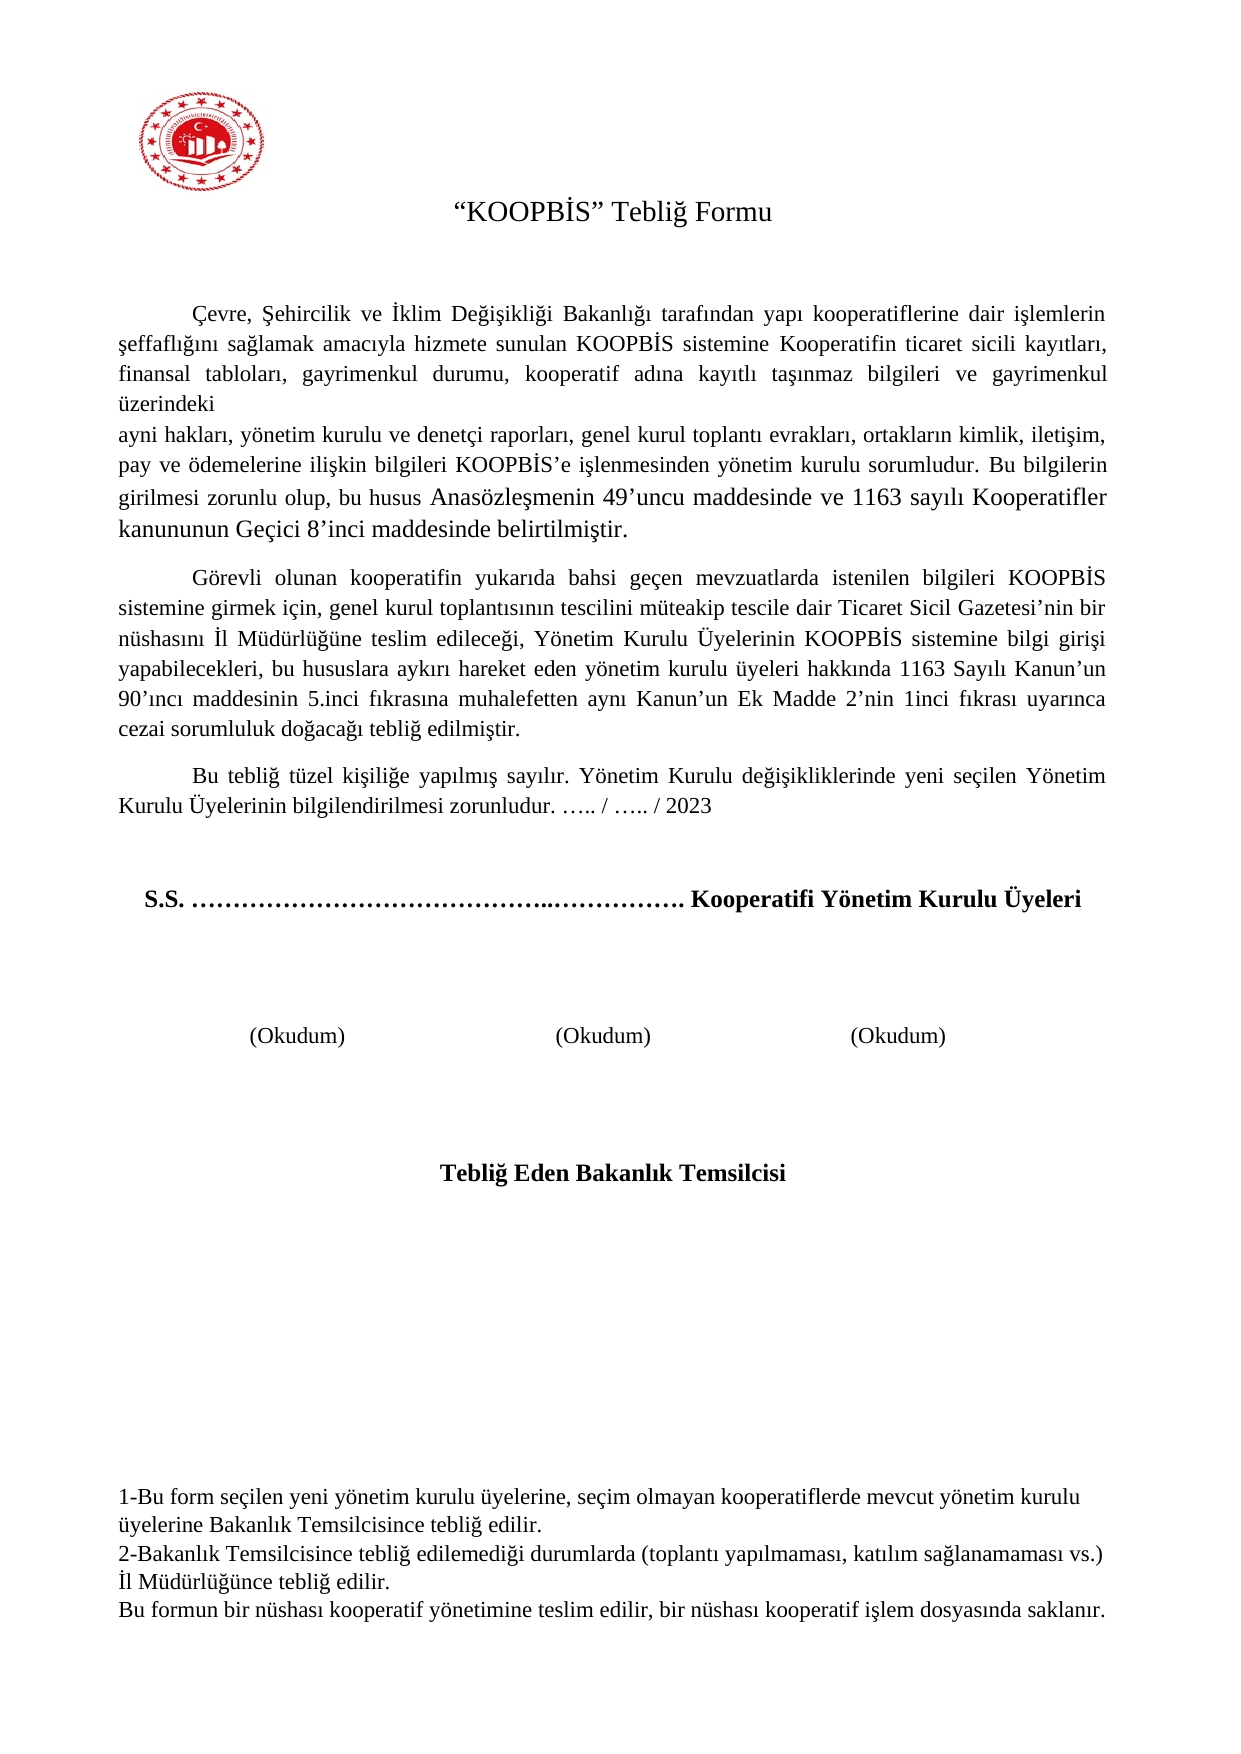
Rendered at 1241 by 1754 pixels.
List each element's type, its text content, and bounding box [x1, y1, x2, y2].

picture [136, 89, 269, 193]
list 2-Bakanlık Temsilcisince tebliğ edilemediği durumlarda (toplantı yapılmaması, katılım sağlanamaması vs.) İl Müdürlüğünce tebliğ edilir. [118, 1540, 1107, 1594]
text (Okudum) (Okudum) (Okudum) [118, 1022, 1107, 1049]
text Görevli olunan kooperatifin yukarıda bahsi geçen mevzuatlarda istenilen bilgileri KOOPBİS sistemine girmek için, genel kurul toplantısının tescilini müteakip tescile dair Ticaret Sicil Gazetesi’nin bir nüshasını İl Müdürlüğüne teslim edileceği, Yönetim Kurulu Üyelerinin KOOPBİS sistemine bilgi girişi yapabilecekleri, bu hususlara aykırı hareket eden yönetim kurulu üyeleri hakkında 1163 Sayılı Kanun’un 90’ıncı maddesinin 5.inci fıkrasına muhalefetten aynı Kanun’un Ek Madde 2’nin 1inci fıkrası uyarınca cezai sorumluluk doğacağı tebliğ edilmiştir. [118, 564, 1107, 742]
text Bu tebliğ tüzel kişiliğe yapılmış sayılır. Yönetim Kurulu değişikliklerinde yeni seçilen Yönetim Kurulu Üyelerinin bilgilendirilmesi zorunludur. ….. / ….. / 2023 [118, 762, 1107, 819]
text “KOOPBİS” Tebliğ Formu [118, 194, 1107, 228]
list 1-Bu form seçilen yeni yönetim kurulu üyelerine, seçim olmayan kooperatiflerde mevcut yönetim kurulu üyelerine Bakanlık Temsilcisince tebliğ edilir. [118, 1483, 1107, 1538]
text Çevre, Şehircilik ve İklim Değişikliği Bakanlığı tarafından yapı kooperatiflerine dair işlemlerin şeffaflığını sağlamak amacıyla hizmete sunulan KOOPBİS sistemine Kooperatifin ticaret sicili kayıtları, finansal tabloları, gayrimenkul durumu, kooperatif adına kayıtlı taşınmaz bilgileri ve gayrimenkul üzerindeki ayni hakları, yönetim kurulu ve denetçi raporları, genel kurul toplantı evrakları, ortakların kimlik, iletişim, pay ve ödemelerine ilişkin bilgileri KOOPBİS’e işlenmesinden yönetim kurulu sorumludur. Bu bilgilerin girilmesi zorunlu olup, bu husus Anasözleşmenin 49’uncu maddesinde ve 1163 sayılı Kooperatifler kanununun Geçici 8’inci maddesinde belirtilmiştir. [118, 300, 1107, 543]
text Tebliğ Eden Bakanlık Temsilcisi [118, 1158, 1107, 1186]
text S.S. ……………………………………..……………. Kooperatifi Yönetim Kurulu Üyeleri [118, 884, 1107, 913]
list Bu formun bir nüshası kooperatif yönetimine teslim edilir, bir nüshası kooperatif işlem dosyasında saklanır. [118, 1597, 1107, 1623]
